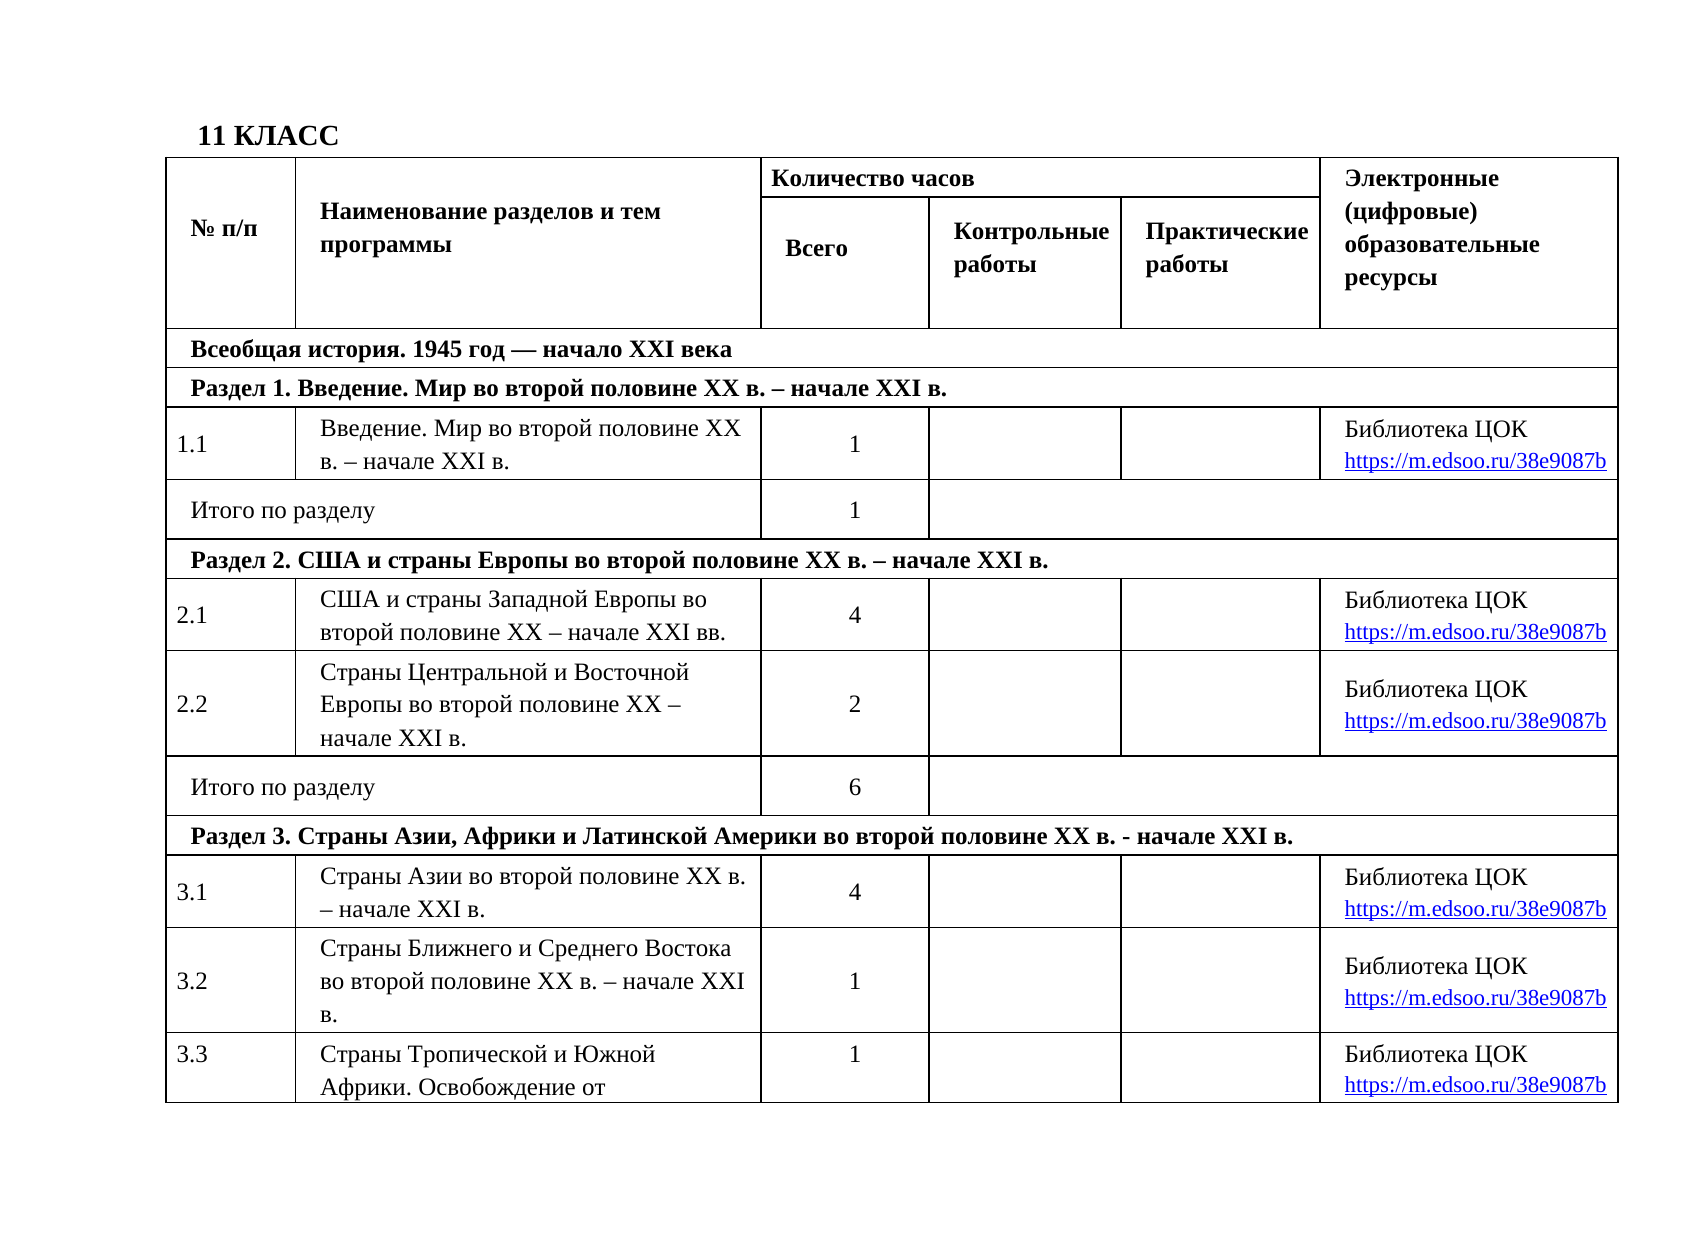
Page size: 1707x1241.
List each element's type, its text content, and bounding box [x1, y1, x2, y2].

table_header Количество часов [762, 158, 1319, 196]
table_cell Библиотека ЦОК https://m.edsoo.ru/38e9087b [1321, 856, 1617, 926]
table_cell Итого по разделу [167, 480, 760, 538]
table_cell [930, 579, 1120, 650]
table_cell 2 [762, 651, 928, 755]
table_cell Библиотека ЦОК https://m.edsoo.ru/38e9087b [1321, 408, 1617, 478]
table_cell [930, 928, 1120, 1032]
table_cell 4 [762, 856, 928, 926]
table_cell [930, 408, 1120, 478]
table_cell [296, 1033, 760, 1101]
table_cell Раздел 1. Введение. Мир во второй половине XX в. – начале XXI в. [167, 368, 1617, 406]
table_cell 1 [762, 928, 928, 1032]
table_cell 1 [762, 408, 928, 478]
table_cell Введение. Мир во второй половине XX в. – начале XXI в. [296, 408, 760, 478]
table_cell [1122, 856, 1319, 926]
table_cell Раздел 2. США и страны Европы во второй половине XX в. – начале XXI в. [167, 540, 1617, 577]
table_cell [930, 856, 1120, 926]
table_cell Практические работы [1122, 198, 1319, 327]
table_cell Всего [762, 198, 928, 327]
table_cell 4 [762, 579, 928, 650]
table_cell [1122, 579, 1319, 650]
table_cell 2.2 [167, 651, 295, 755]
table_cell [1122, 928, 1319, 1032]
table_cell 3.1 [167, 856, 295, 926]
table_cell [930, 1033, 1120, 1101]
table_cell Итого по разделу [167, 757, 760, 815]
table_header Наименование разделов и тем программы [296, 158, 760, 327]
table_cell Библиотека ЦОК https://m.edsoo.ru/38e9087b [1321, 579, 1617, 650]
table_cell Контрольные работы [930, 198, 1120, 327]
table_cell Всеобщая история. 1945 год — начало XXI века [167, 329, 1617, 367]
table_cell [1122, 1033, 1319, 1101]
table_cell Раздел 3. Страны Азии, Африки и Латинской Америки во второй половине ХХ в. - начале XXI в. [167, 816, 1617, 854]
table_cell 6 [762, 757, 928, 815]
text 11 КЛАСС [190, 118, 1618, 152]
table_cell Страны Ближнего и Среднего Востока во второй половине ХХ в. – начале ХХI в. [296, 928, 760, 1032]
table_cell 2.1 [167, 579, 295, 650]
table_header Электронные (цифровые) образовательные ресурсы [1321, 158, 1617, 327]
table_cell 1 [762, 480, 928, 538]
table_cell 1.1 [167, 408, 295, 478]
table_cell Страны Центральной и Восточной Европы во второй половине ХХ – начале ХХI в. [296, 651, 760, 755]
table_cell [1122, 651, 1319, 755]
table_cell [1321, 1033, 1617, 1101]
table_cell 3.2 [167, 928, 295, 1032]
table_cell 3.3 [167, 1033, 295, 1101]
table_cell Страны Азии во второй половине ХХ в. – начале ХХI в. [296, 856, 760, 926]
table_cell 1 [762, 1033, 928, 1101]
table_header № п/п [167, 158, 295, 327]
table_cell [930, 757, 1617, 815]
table_cell [1122, 408, 1319, 478]
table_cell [1321, 928, 1617, 1032]
table_cell Библиотека ЦОК https://m.edsoo.ru/38e9087b [1321, 651, 1617, 755]
table_cell [930, 651, 1120, 755]
table_cell [930, 480, 1617, 538]
table_cell США и страны Западной Европы во второй половине ХХ – начале XXI вв. [296, 579, 760, 650]
